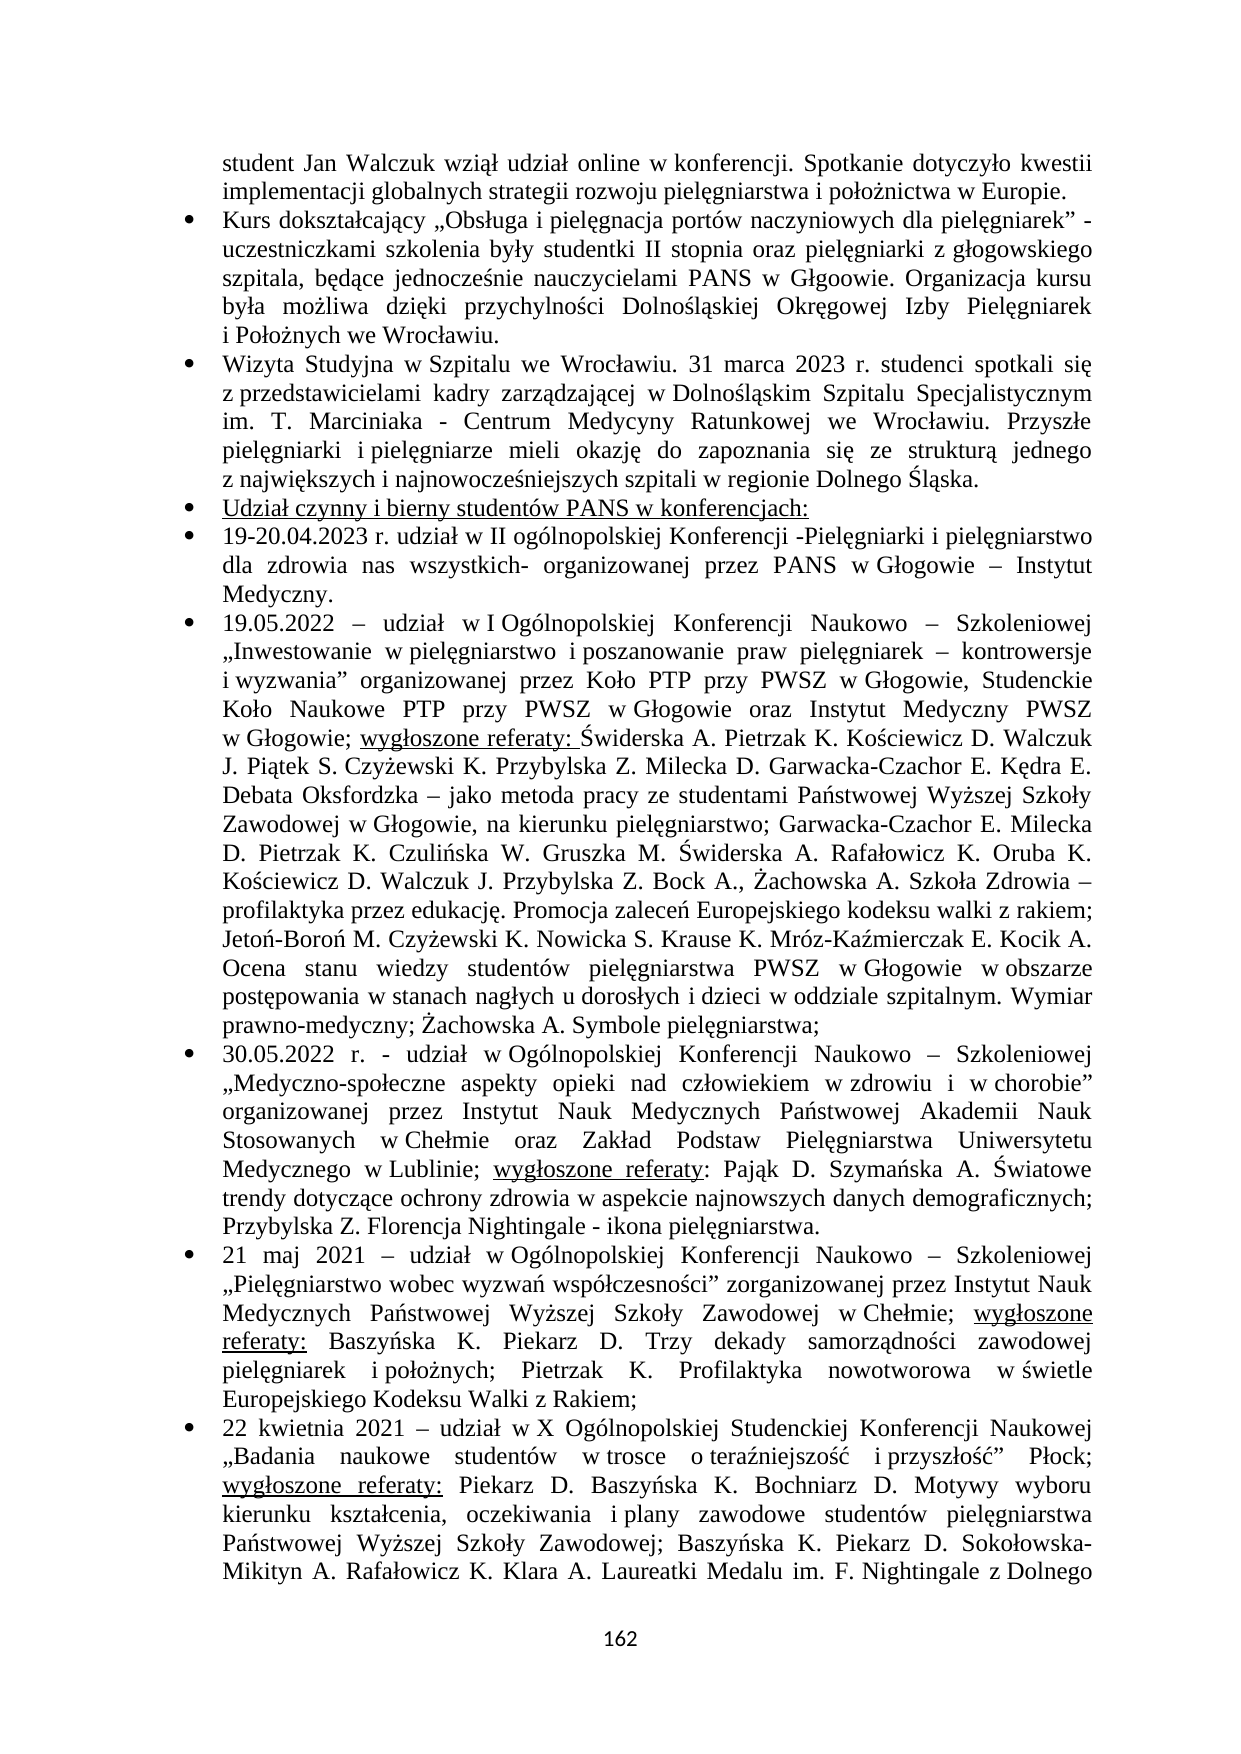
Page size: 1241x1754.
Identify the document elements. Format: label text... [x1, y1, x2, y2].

list Udział czynny i bierny studentów PANS w konferencjach: [185, 493, 1093, 521]
list 21 maj 2021 – udział w Ogólnopolskiej Konferencji Naukowo – Szkoleniowej „Pielęgniarstwo wobec wyzwań współczesności” zorganizowanej przez Instytut Nauk Medycznych Państwowej Wyższej Szkoły Zawodowej w Chełmie; wygłoszone referaty: Baszyńska K. Piekarz D. Trzy dekady samorządności zawodowej pielęgniarek i położnych; Pietrzak K. Profilaktyka nowotworowa w świetle Europejskiego Kodeksu Walki z Rakiem; [185, 1240, 1093, 1413]
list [185, 1413, 1093, 1585]
list Wizyta Studyjna w Szpitalu we Wrocławiu. 31 marca 2023 r. studenci spotkali się z przedstawicielami kadry zarządzającej w Dolnośląskim Szpitalu Specjalistycznym im. T. Marciniaka - Centrum Medycyny Ratunkowej we Wrocławiu. Przyszłe pielęgniarki i pielęgniarze mieli okazję do zapoznania się ze strukturą jednego z największych i najnowocześniejszych szpitali w regionie Dolnego Śląska. [185, 349, 1093, 493]
list 19-20.04.2023 r. udział w II ogólnopolskiej Konferencji -Pielęgniarki i pielęgniarstwo dla zdrowia nas wszystkich- organizowanej przez PANS w Głogowie – Instytut Medyczny. [185, 521, 1093, 608]
list Kurs dokształcający „Obsługa i pielęgnacja portów naczyniowych dla pielęgniarek” - uczestniczkami szkolenia były studentki II stopnia oraz pielęgniarki z głogowskiego szpitala, będące jednocześnie nauczycielami PANS w Głgoowie. Organizacja kursu była możliwa dzięki przychylności Dolnośląskiej Okręgowej Izby Pielęgniarek i Położnych we Wrocławiu. [185, 205, 1093, 349]
list 30.05.2022 r. - udział w Ogólnopolskiej Konferencji Naukowo – Szkoleniowej „Medyczno-społeczne aspekty opieki nad człowiekiem w zdrowiu i w chorobie” organizowanej przez Instytut Nauk Medycznych Państwowej Akademii Nauk Stosowanych w Chełmie oraz Zakład Podstaw Pielęgniarstwa Uniwersytetu Medycznego w Lublinie; wygłoszone referaty: Pająk D. Szymańska A. Światowe trendy dotyczące ochrony zdrowia w aspekcie najnowszych danych demograficznych; Przybylska Z. Florencja Nightingale - ikona pielęgniarstwa. [185, 1039, 1093, 1240]
list 19.05.2022 – udział w I Ogólnopolskiej Konferencji Naukowo – Szkoleniowej „Inwestowanie w pielęgniarstwo i poszanowanie praw pielęgniarek – kontrowersje i wyzwania” organizowanej przez Koło PTP przy PWSZ w Głogowie, Studenckie Koło Naukowe PTP przy PWSZ w Głogowie oraz Instytut Medyczny PWSZ w Głogowie; wygłoszone referaty: Świderska A. Pietrzak K. Kościewicz D. Walczuk J. Piątek S. Czyżewski K. Przybylska Z. Milecka D. Garwacka-Czachor E. Kędra E. Debata Oksfordzka – jako metoda pracy ze studentami Państwowej Wyższej Szkoły Zawodowej w Głogowie, na kierunku pielęgniarstwo; Garwacka-Czachor E. Milecka D. Pietrzak K. Czulińska W. Gruszka M. Świderska A. Rafałowicz K. Oruba K. Kościewicz D. Walczuk J. Przybylska Z. Bock A., Żachowska A. Szkoła Zdrowia – profilaktyka przez edukację. Promocja zaleceń Europejskiego kodeksu walki z rakiem; Jetoń-Boroń M. Czyżewski K. Nowicka S. Krause K. Mróz-Kaźmierczak E. Kocik A. Ocena stanu wiedzy studentów pielęgniarstwa PWSZ w Głogowie w obszarze postępowania w stanach nagłych u dorosłych i dzieci w oddziale szpitalnym. Wymiar prawno-medyczny; Żachowska A. Symbole pielęgniarstwa; [185, 608, 1093, 1039]
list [185, 148, 1093, 205]
